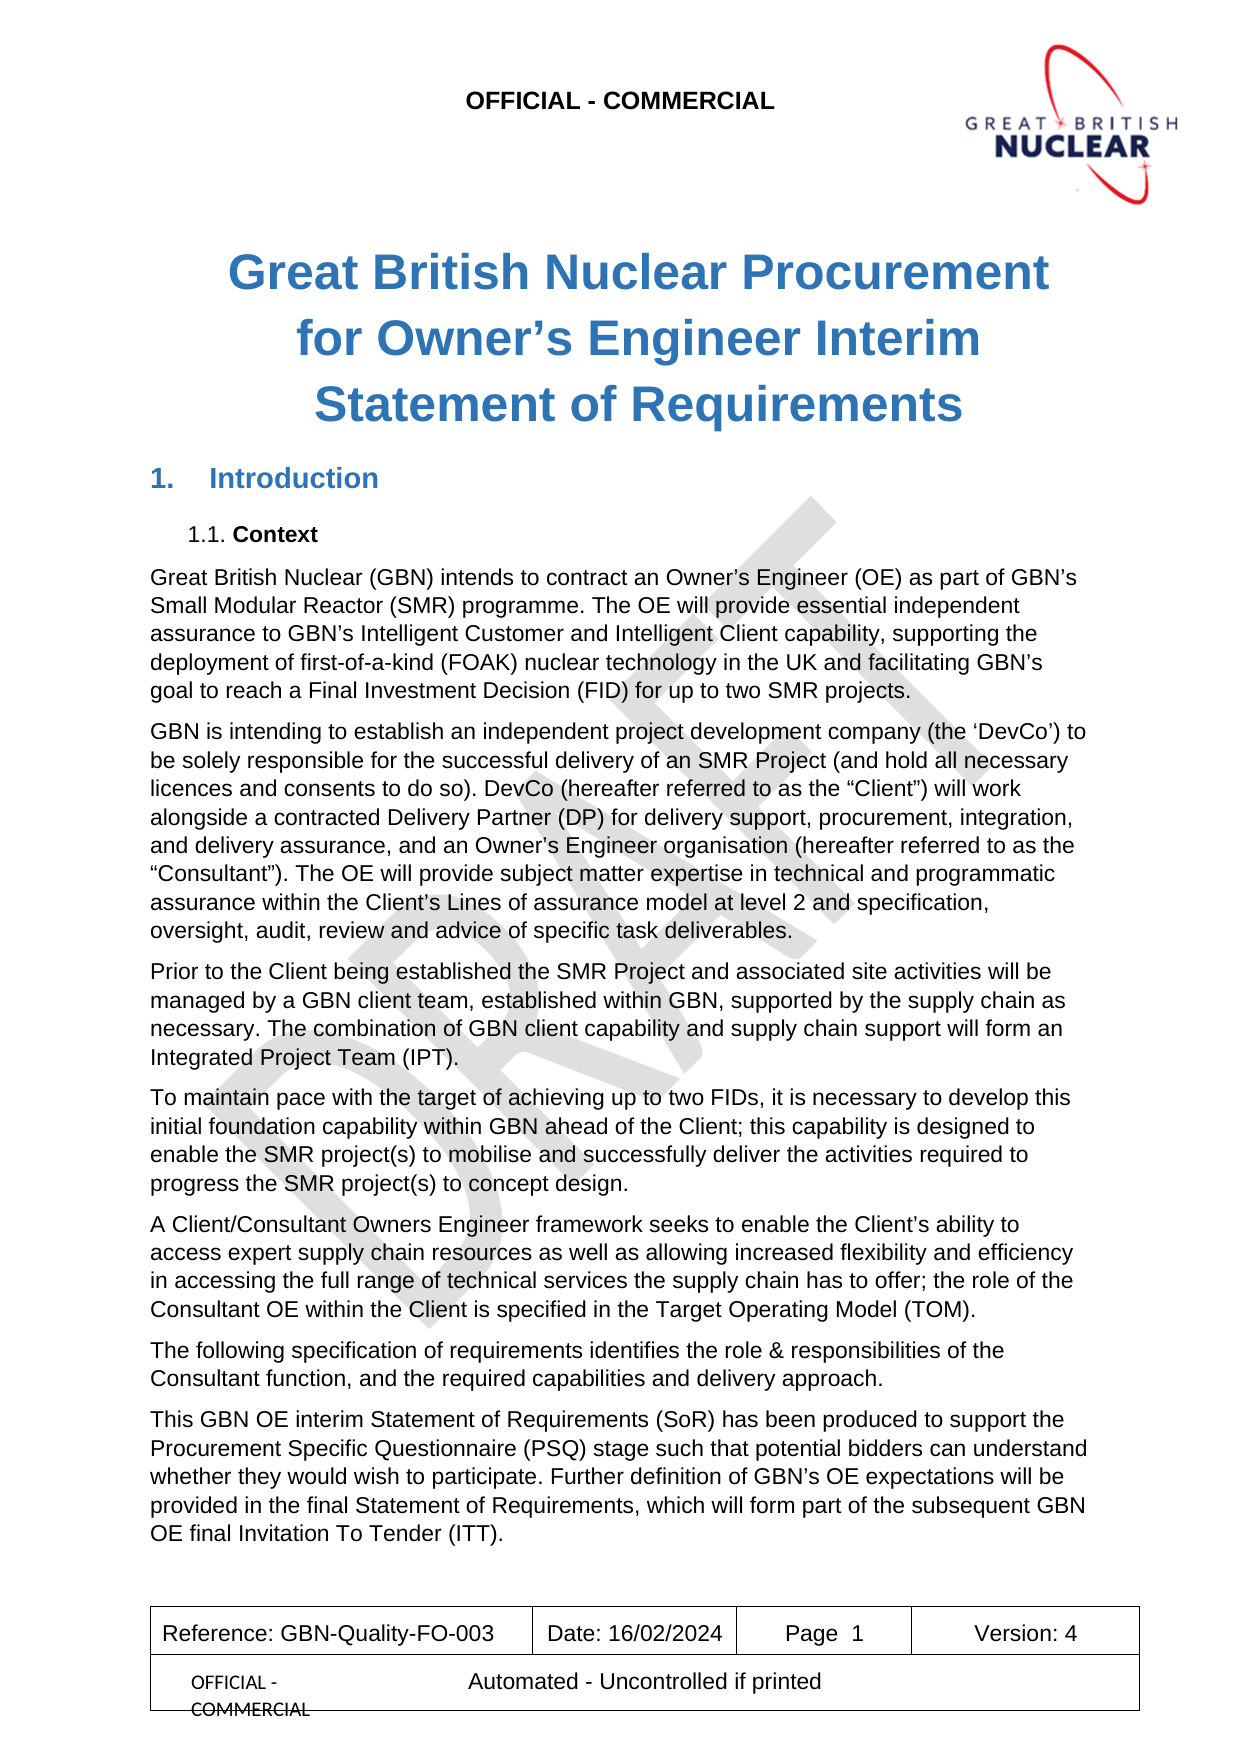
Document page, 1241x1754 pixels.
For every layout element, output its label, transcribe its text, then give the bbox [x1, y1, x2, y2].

text Great British Nuclear (GBN) intends to contract an Owner’s Engineer (OE) as part of GBN’s Small Modular Reactor (SMR) programme. The OE will provide essential independent assurance to GBN’s Intelligent Customer and Intelligent Client capability, supporting the deployment of first-of-a-kind (FOAK) nuclear technology in the UK and facilitating GBN’s goal to reach a Final Investment Decision (FID) for up to two SMR projects. [150, 563, 1090, 703]
text To maintain pace with the target of achieving up to two FIDs, it is necessary to develop this initial foundation capability within GBN ahead of the Client; this capability is designed to enable the SMR project(s) to mobilise and successfully deliver the activities required to progress the SMR project(s) to concept design. [150, 1084, 1090, 1196]
subtitle Great British Nuclear Procurement for Owner’s Engineer Interim Statement of Requirements [187, 242, 1090, 432]
subtitle Introduction [150, 461, 1090, 495]
text GBN is intending to establish an independent project development company (the ‘DevCo’) to be solely responsible for the successful delivery of an SMR Project (and hold all necessary licences and consents to do so). DevCo (hereafter referred to as the “Client”) will work alongside a contracted Delivery Partner (DP) for delivery support, procurement, integration, and delivery assurance, and an Owner’s Engineer organisation (hereafter referred to as the “Consultant”). The OE will provide subject matter expertise in technical and programmatic assurance within the Client’s Lines of assurance model at level 2 and specification, oversight, audit, review and advice of specific task deliverables. [150, 718, 1090, 943]
text This GBN OE interim Statement of Requirements (SoR) has been produced to support the Procurement Specific Questionnaire (PSQ) stage such that potential bidders can understand whether they would wish to participate. Further definition of GBN’s OE expectations will be provided in the final Statement of Requirements, which will form part of the subsequent GBN OE final Invitation To Tender (ITT). [150, 1406, 1090, 1546]
picture [920, 33, 1210, 212]
subtitle Context [187, 521, 1090, 547]
text The following specification of requirements identifies the role & responsibilities of the Consultant function, and the required capabilities and delivery approach. [150, 1337, 1090, 1392]
text Prior to the Client being established the SMR Project and associated site activities will be managed by a GBN client team, established within GBN, supported by the supply chain as necessary. The combination of GBN client capability and supply chain support will form an Integrated Project Team (IPT). [150, 958, 1090, 1070]
text A Client/Consultant Owners Engineer framework seeks to enable the Client’s ability to access expert supply chain resources as well as allowing increased flexibility and efficiency in accessing the full range of technical services the supply chain has to offer; the role of the Consultant OE within the Client is specified in the Target Operating Model (TOM). [150, 1211, 1090, 1322]
